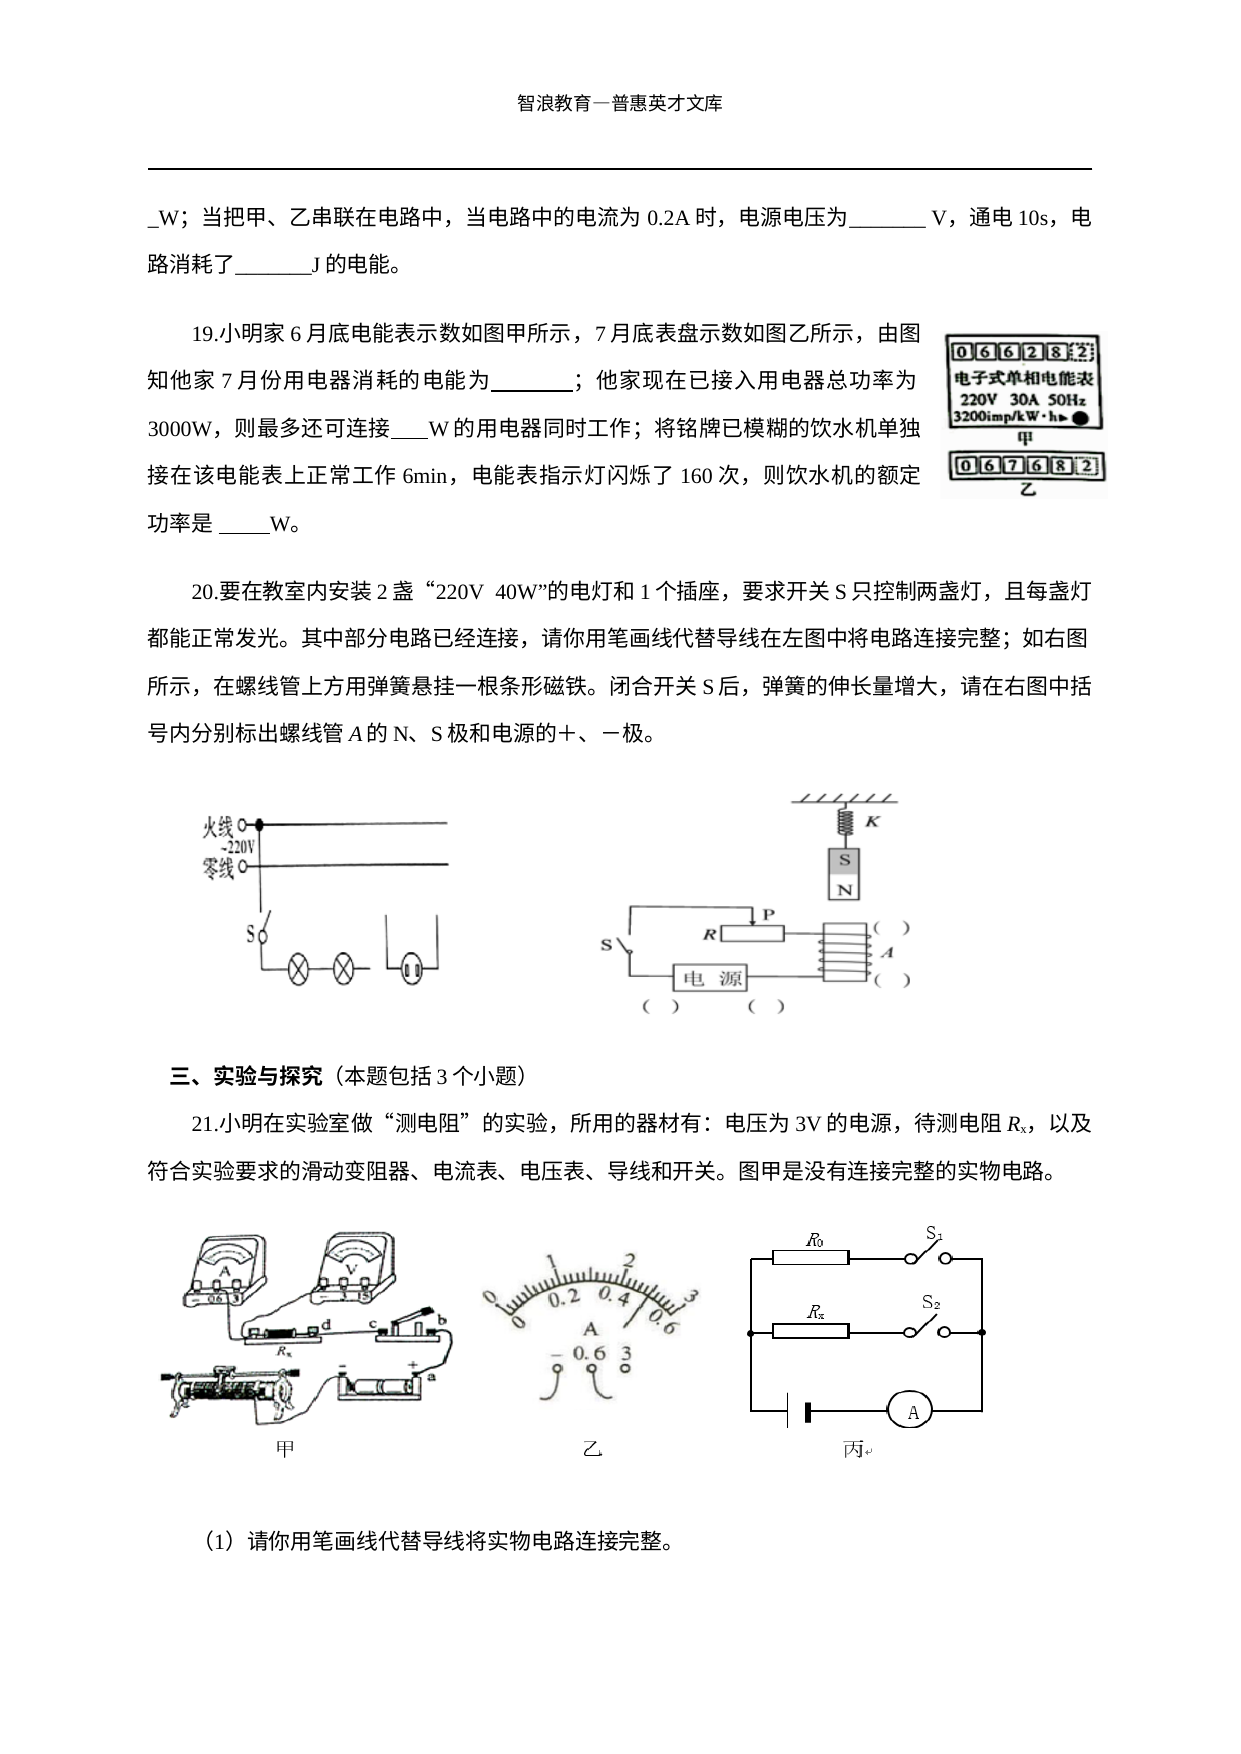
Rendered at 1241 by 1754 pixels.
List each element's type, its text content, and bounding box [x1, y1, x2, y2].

text 19.小明家6月底电能表示数如图甲所示，7月底表盘示数如图乙所示，由图知他家7月份用电器消耗的电能为 ；他家现在已接入用电器总功率为3000W，则最多还可连接 W的用电器同时工作；将铭牌已模糊的饮水机单独接在该电能表上正常工作6min，电能表指示灯闪烁了160次，则饮水机的额定功率是 W。 [148, 316, 1092, 537]
text 三、实验与探究（本题包括3个小题） [148, 1059, 1092, 1091]
text 20.要在教室内安装2盏“220V 40W”的电灯和1个插座，要求开关S只控制两盏灯，且每盏灯都能正常发光。其中部分电路已经连接，请你用笔画线代替导线在左图中将电路连接完整；如右图所示，在螺线管上方用弹簧悬挂一根条形磁铁。闭合开关S后，弹簧的伸长量增大，请在右图中括号内分别标出螺线管A的N、S极和电源的＋、－极。 [148, 574, 1092, 748]
picture [147, 1222, 991, 1463]
picture [939, 331, 1108, 498]
text 21.小明在实验室做“测电阻”的实验，所用的器材有：电压为3V的电源，待测电阻Rx，以及符合实验要求的滑动变阻器、电流表、电压表、导线和开关。图甲是没有连接完整的实物电路。 [148, 1106, 1092, 1186]
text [148, 200, 1092, 279]
text （1）请你用笔画线代替导线将实物电路连接完整。 [148, 1524, 1092, 1556]
picture [197, 784, 921, 1024]
